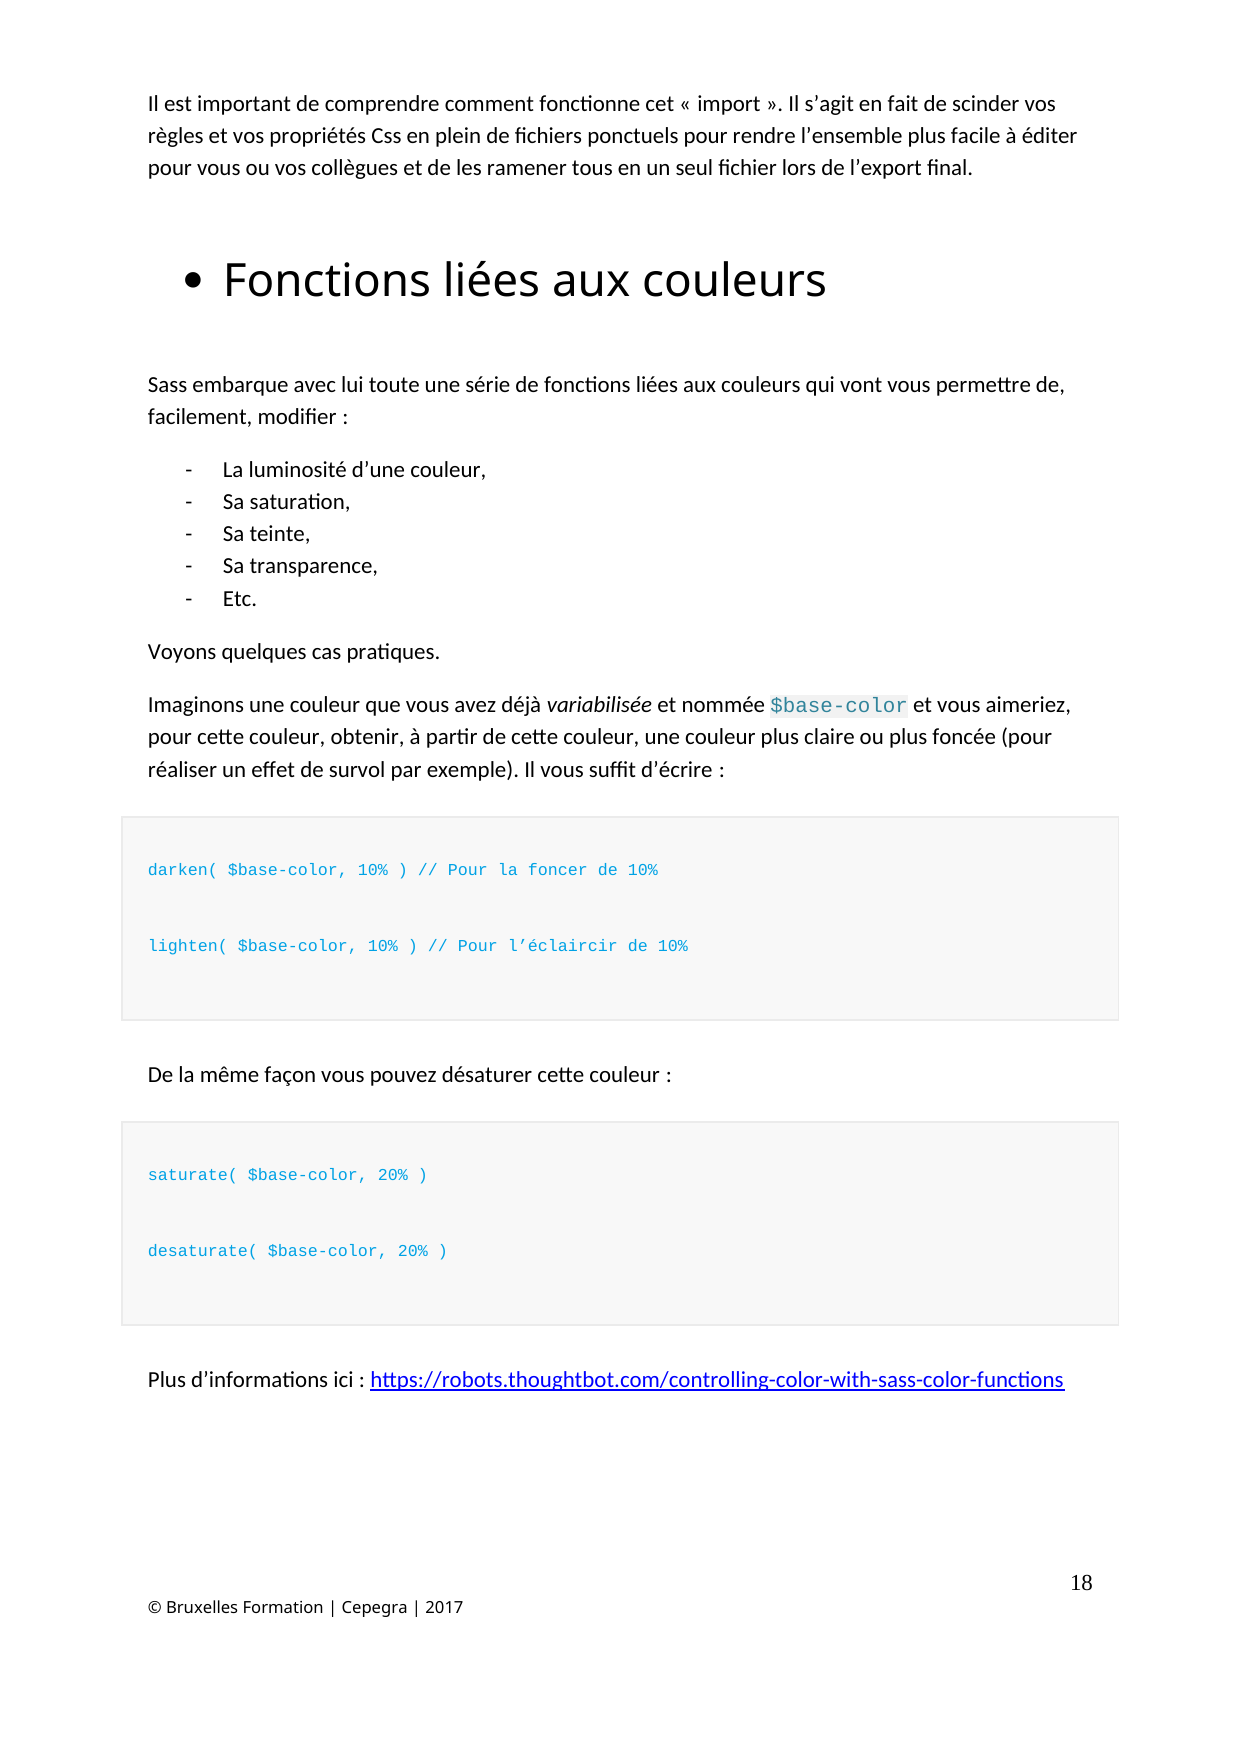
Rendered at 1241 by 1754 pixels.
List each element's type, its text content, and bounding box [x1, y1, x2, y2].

list Sa teinte, [185, 519, 1093, 547]
picture [648, 864, 657, 875]
subtitle Fonctions liées aux couleurs [185, 248, 1093, 310]
picture [398, 1169, 407, 1180]
list Sa transparence, [185, 552, 1093, 579]
text desaturate( $base-color, 20% ) [123, 1198, 1118, 1324]
picture [418, 1245, 427, 1256]
text Sass embarque avec lui toute une série de fonctions liées aux couleurs qui vont vous permettre de, facilement, modifier : [148, 370, 1093, 430]
list Etc. [185, 584, 1093, 612]
text Plus d’informations ici : https://robots.thoughtbot.com/controlling-color-with-sass-color-functions [148, 1365, 1093, 1393]
list Sa saturation, [185, 487, 1093, 515]
text darken( $base-color, 10% ) // Pour la foncer de 10% [123, 818, 1118, 880]
text lighten( $base-color, 10% ) // Pour l’éclaircir de 10% [123, 893, 1118, 1019]
picture [678, 940, 687, 951]
text saturate( $base-color, 20% ) [123, 1123, 1118, 1185]
text Imaginons une couleur que vous avez déjà variabilisée et nommée $base-color et vous aimeriez, pour cette couleur, obtenir, à partir de cette couleur, une couleur plus claire ou plus foncée (pour réaliser un effet de survol par exemple). Il vous suffit d’écrire : [148, 690, 1093, 783]
list La luminosité d’une couleur, [185, 455, 1093, 483]
text Il est important de comprendre comment fonctionne cet « import ». Il s’agit en fait de scinder vos règles et vos propriétés Css en plein de fichiers ponctuels pour rendre l’ensemble plus facile à éditer pour vous ou vos collègues et de les ramener tous en un seul fichier lors de l’export final. [148, 89, 1093, 181]
text De la même façon vous pouvez désaturer cette couleur : [148, 1060, 1093, 1088]
picture [388, 940, 397, 951]
picture [378, 864, 387, 875]
text Voyons quelques cas pratiques. [148, 637, 1093, 665]
